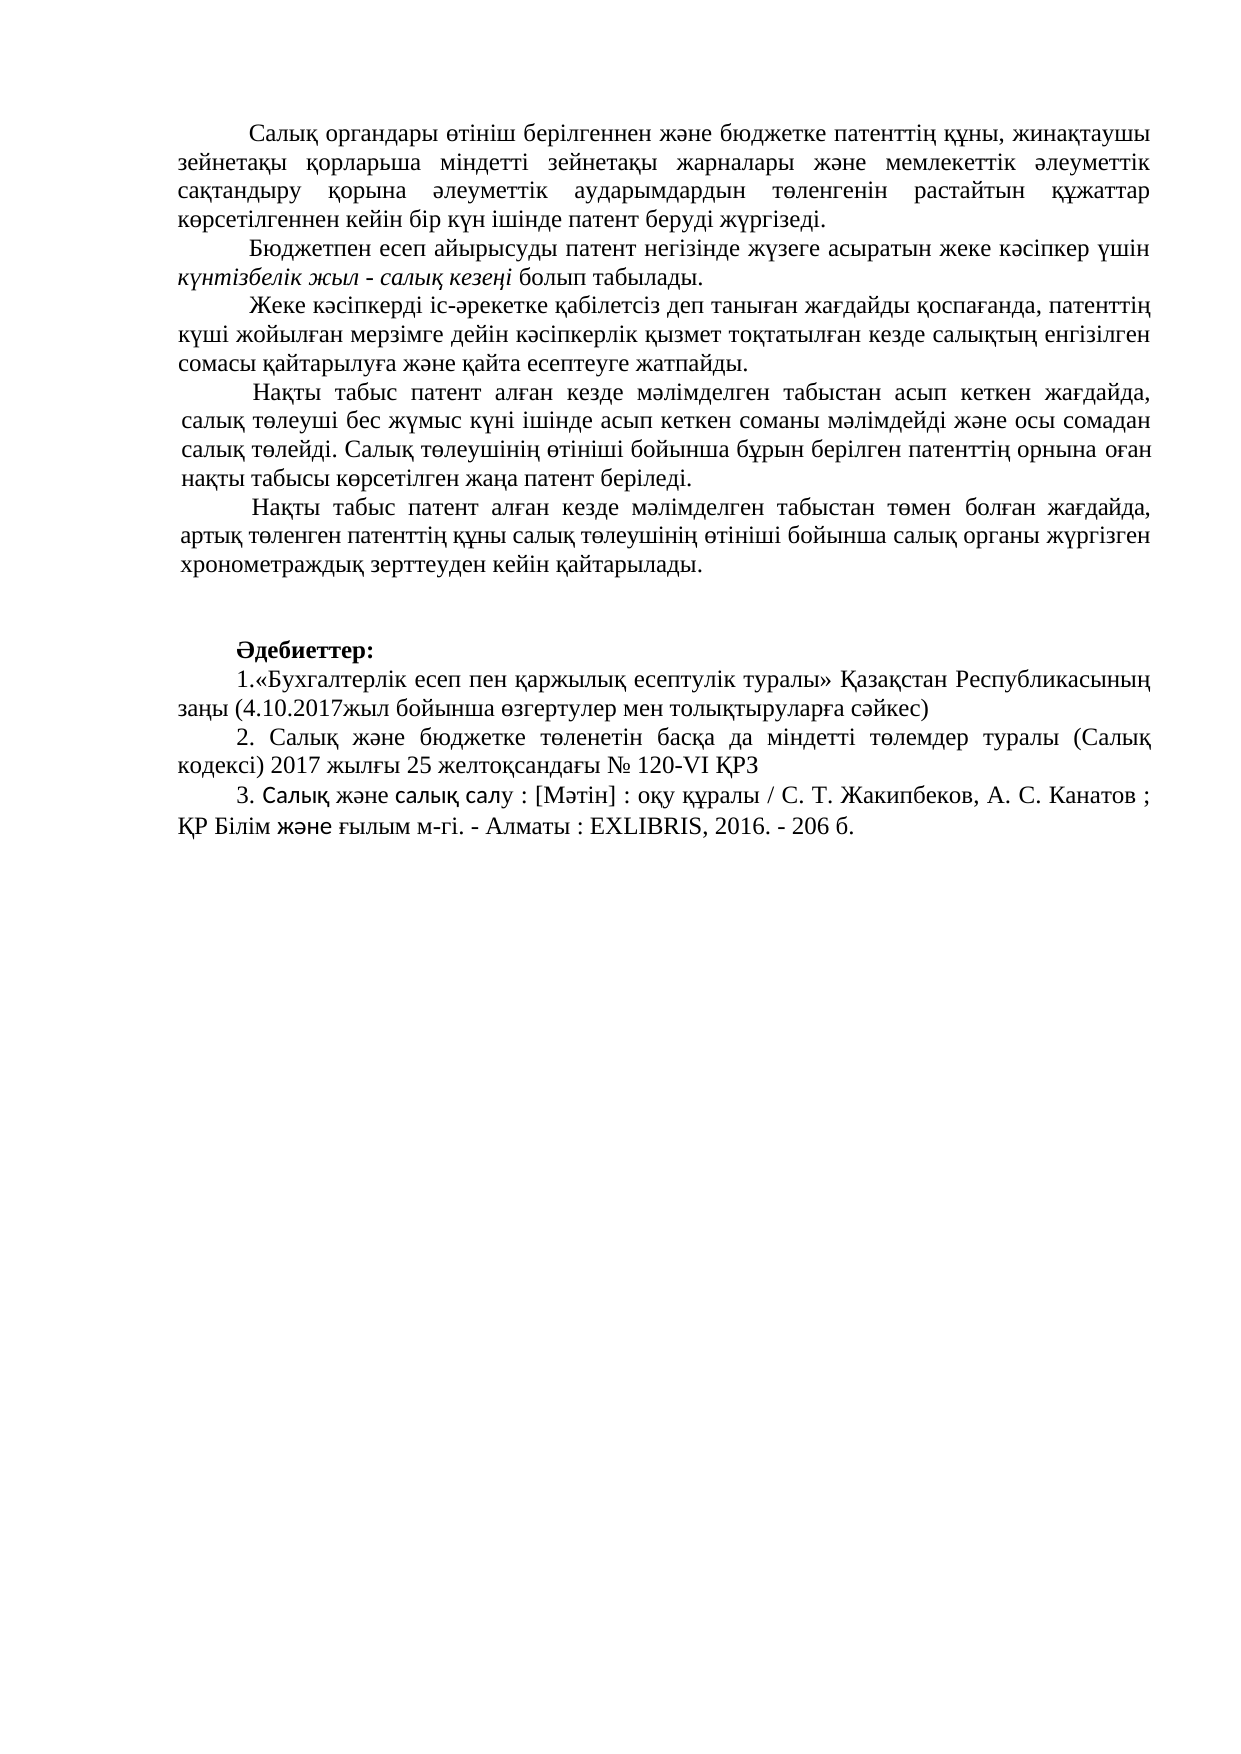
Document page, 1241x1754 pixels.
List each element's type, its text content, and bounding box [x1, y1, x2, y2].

text 2. Салық және бюджетке төленетiн басқа да мiндеттi төлемдер туралы (Салық кодексi) 2017 жылғы 25 желтоқсандағы № 120-VІ ҚРЗ [177, 722, 1152, 779]
text 1.«Бухгалтерлік есеп пен қаржылық есептулік туралы» Қазақстан Республикасының заңы (4.10.2017жыл бойынша өзгертулер мен толықтыруларға сәйкес) [177, 664, 1152, 722]
text Нақты табыс патент алған кезде мәлімделген табыстан асып кеткен жағдайда, салық төлеуші бес жүмыс күні ішінде асып кеткен соманы мәлімдейді және осы сомадан салық төлейді Салық төлеушінің өтініші бойынша бұрын берілген патенттің орнына оған нақты табысы көрсетілген жаңа патент беріледі [181, 377, 1152, 492]
text Салық органдары өтініш берілгеннен және бюджетке патенттің құны, жинақтаушы зейнетақы қорларьша міндетті зейнетақы жарналары және мемлекеттік әлеуметтік сақтандыру қорына әлеуметтік аударымдардын төленгенін растайтын құжаттар көрсетілгеннен кейін бір күн ішінде патент беруді жүргізеді [177, 118, 1151, 233]
text Әдебиеттер: [177, 636, 1152, 664]
text Жеке кәсіпкерді іс-әрекетке қабілетсіз деп таныған жағдайды қоспағанда, патенттің күші жойылған мерзімге дейін кәсіпкерлік қызмет тоқтатылған кезде салықтың енгізілген сомасы қайтарылуға және қайта есептеуге жатпайды [178, 291, 1152, 377]
text Нақты табыс патент алған кезде мәлімделген табыстан төмен болған жағдайда, артық төленген патенттің құны салық төлеушінің өтініші бойынша салық органы жүргізген хронометраждық зерттеуден кейін қайтарылады [180, 492, 1151, 578]
text Бюджетпен есеп айырысуды патент негізінде жүзеге асыратын жеке кәсіпкер үшін күнтізбелік жыл - салық кезеңі болып табылады [177, 233, 1151, 291]
text 3. Салық және салық салу : [Мәтін] : оқу құралы / С. Т. Жакипбеков, А. С. Канатов ; ҚР Білім және ғылым м-гі. - Алматы : EXLIBRIS, 2016. - 206 б. [329, 779, 1152, 840]
